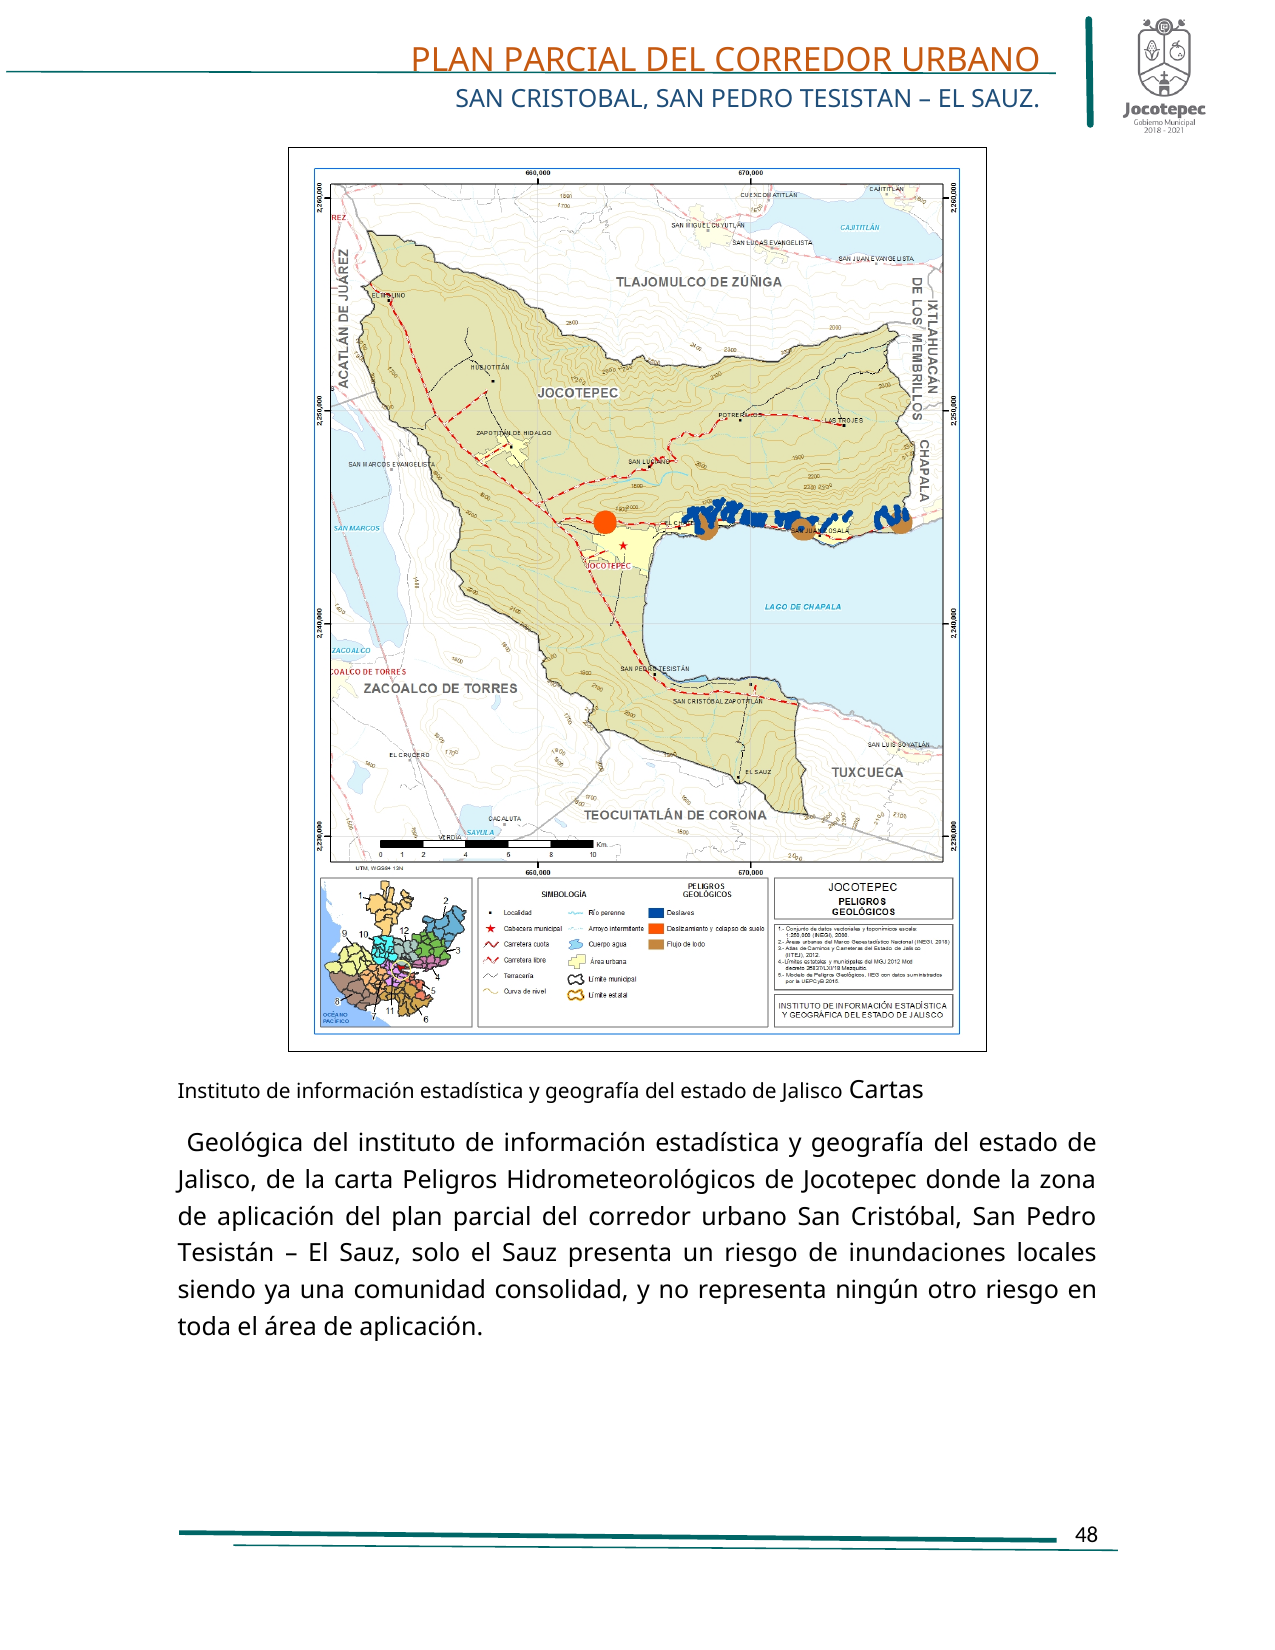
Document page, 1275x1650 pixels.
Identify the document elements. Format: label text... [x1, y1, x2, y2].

text Instituto de información estadística y geografía del estado de Jalisco Cartas [177, 1071, 1098, 1105]
picture [289, 148, 986, 1051]
text Geológica del instituto de información estadística y geografía del estado de Jalisco, de la carta Peligros Hidrometeorológicos de Jocotepec donde la zona de aplicación del plan parcial del corredor urbano San Cristóbal, San Pedro Tesistán – El Sauz, solo el Sauz presenta un riesgo de inundaciones locales siendo ya una comunidad consolidad, y no representa ningún otro riesgo en toda el área de aplicación. [177, 1125, 1098, 1343]
picture [1101, 13, 1227, 139]
